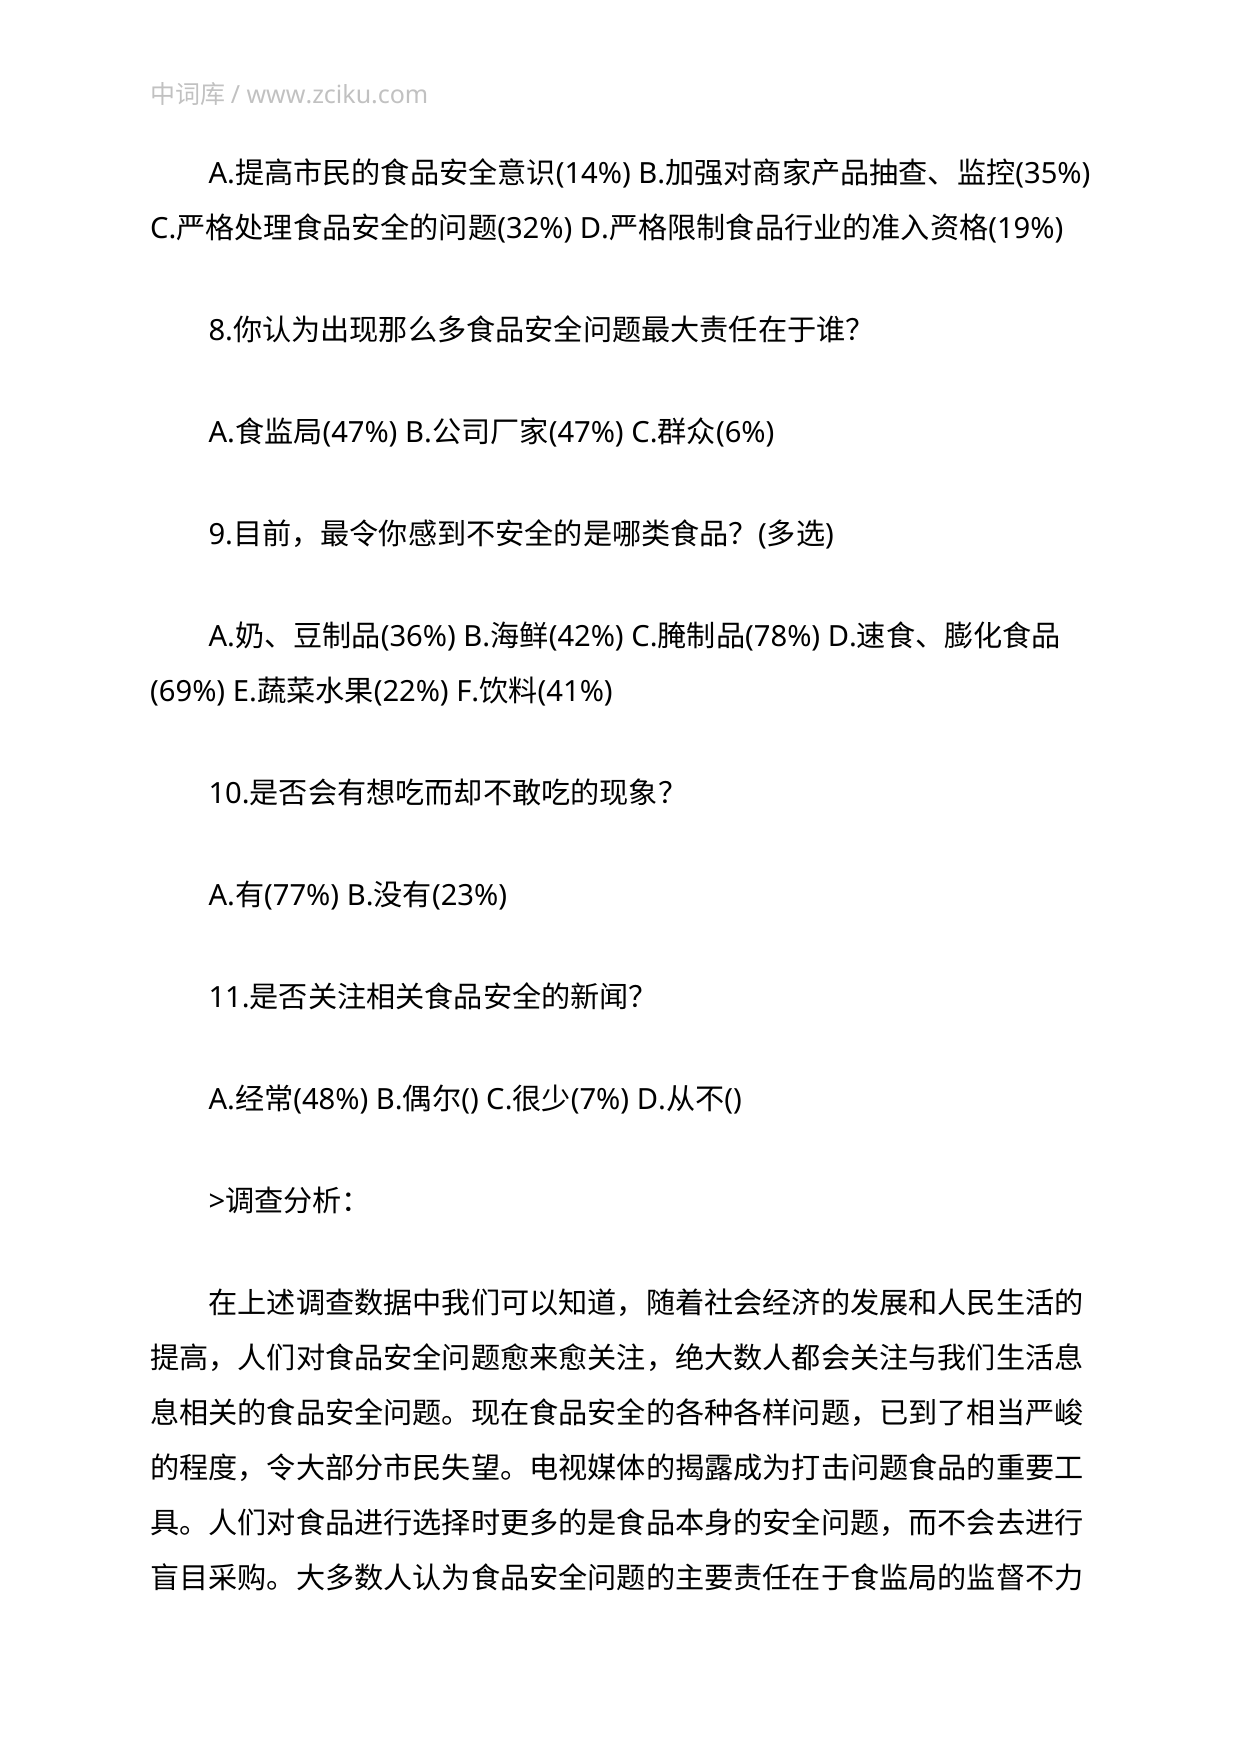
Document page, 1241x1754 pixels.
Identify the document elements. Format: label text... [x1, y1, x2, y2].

text A.奶、豆制品(36%) B.海鲜(42%) C.腌制品(78%) D.速食、膨化食品(69%) E.蔬菜水果(22%) F.饮料(41%) [150, 613, 1090, 710]
text A.经常(48%) B.偶尔() C.很少(7%) D.从不() [150, 1076, 1090, 1118]
text A.提高市民的食品安全意识(14%) B.加强对商家产品抽查、监控(35%) C.严格处理食品安全的问题(32%) D.严格限制食品行业的准入资格(19%) [150, 150, 1090, 247]
text 8.你认为出现那么多食品安全问题最大责任在于谁？ [150, 307, 1090, 349]
text A.食监局(47%) B.公司厂家(47%) C.群众(6%) [150, 409, 1090, 451]
text 11.是否关注相关食品安全的新闻？ [150, 974, 1090, 1016]
text 9.目前，最令你感到不安全的是哪类食品？(多选) [150, 511, 1090, 553]
text A.有(77%) B.没有(23%) [150, 872, 1090, 914]
text 10.是否会有想吃而却不敢吃的现象？ [150, 770, 1090, 812]
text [150, 1280, 1090, 1597]
text >调查分析： [150, 1178, 1090, 1220]
